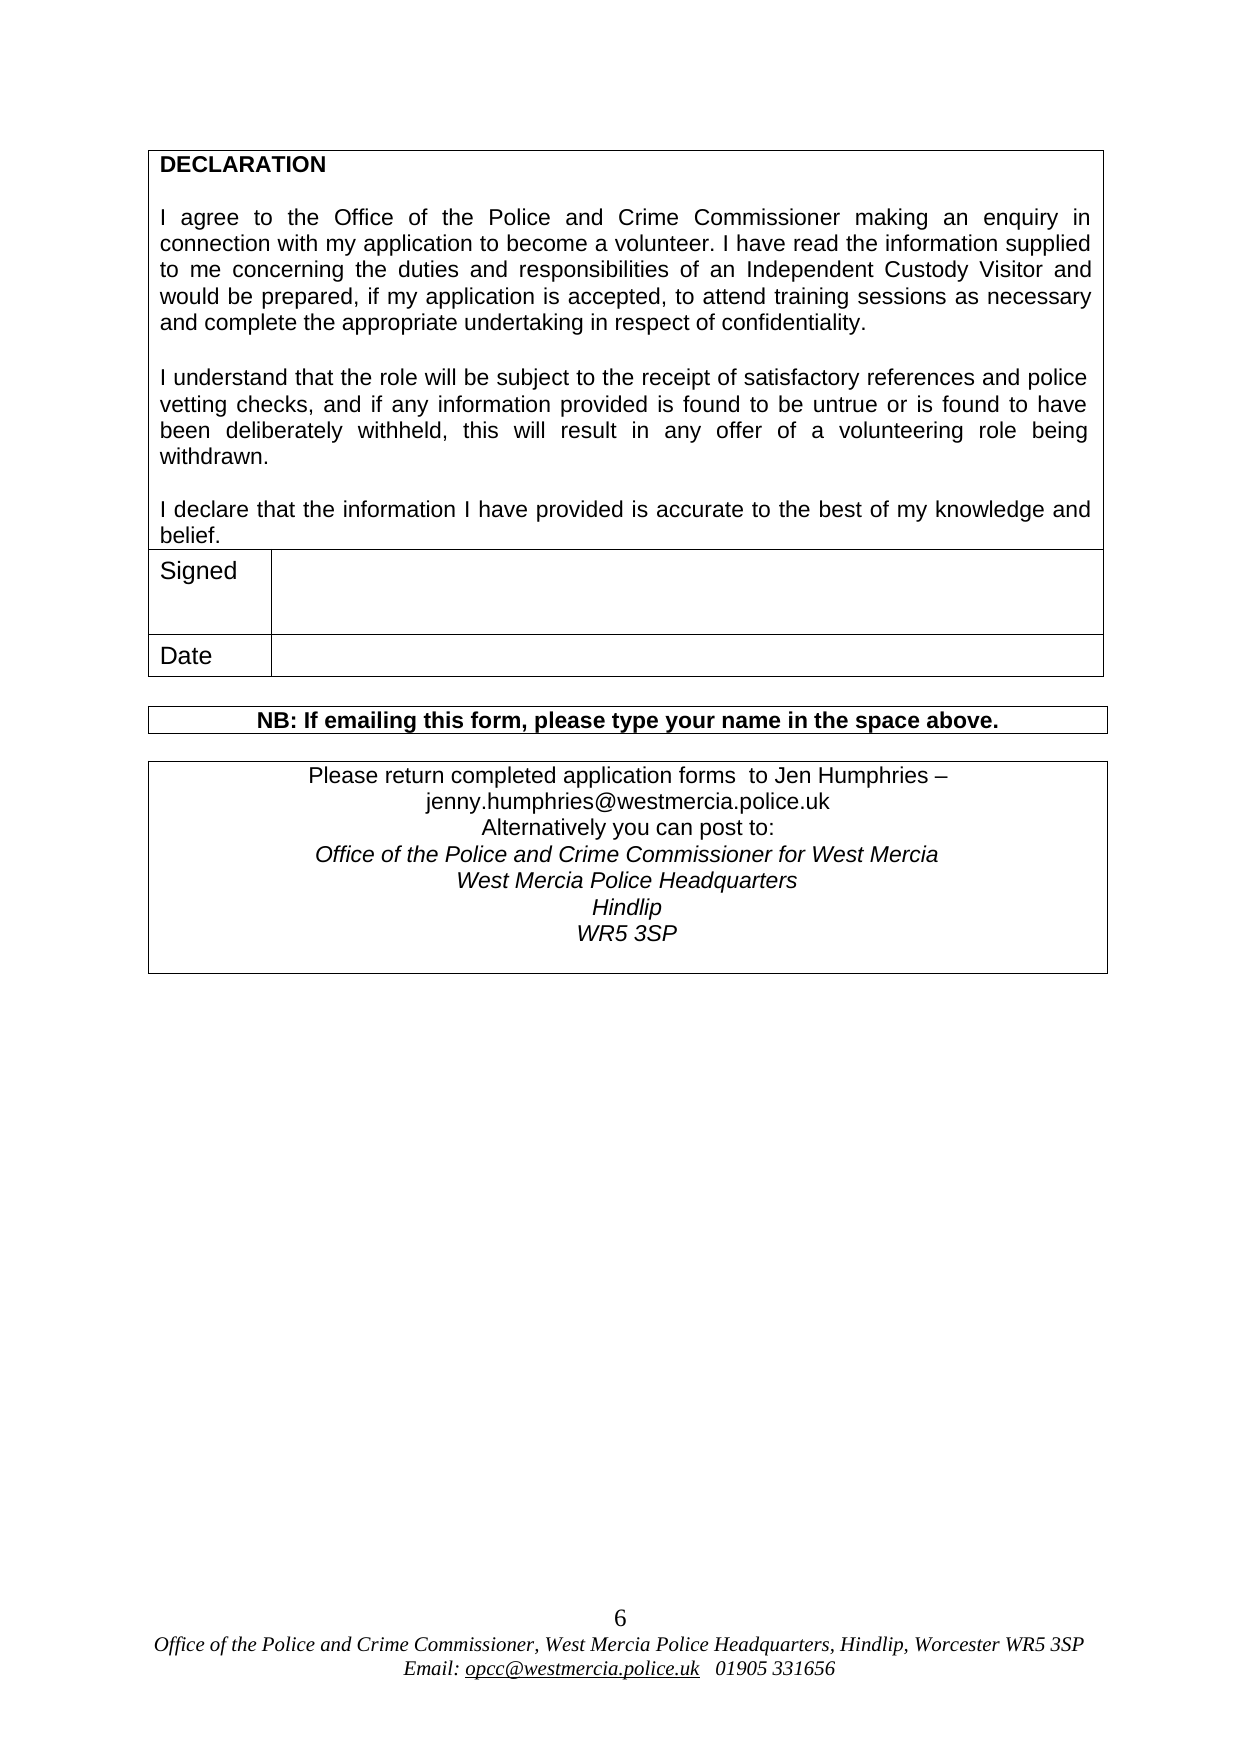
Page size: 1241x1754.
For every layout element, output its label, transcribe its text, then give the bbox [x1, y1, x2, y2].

table_header Please return completed application forms to Jen Humphries – jenny.humphries@westmercia.police.uk Alternatively you can post to: Office of the Police and Crime Commissioner for West Mercia West Mercia Police Headquarters Hindlip WR5 3SP [149, 762, 1107, 972]
table_cell Date [149, 635, 271, 676]
table_cell [272, 550, 1103, 634]
table_header DECLARATION I agree to the Office of the Police and Crime Commissioner making an enquiry in connection with my application to become a volunteer. I have read the information supplied to me concerning the duties and responsibilities of an Independent Custody Visitor and would be prepared, if my application is accepted, to attend training sessions as necessary and complete the appropriate undertaking in respect of confidentiality. I understand that the role will be subject to the receipt of satisfactory references and police vetting checks, and if any information provided is found to be untrue or is found to have been deliberately withheld, this will result in any offer of a volunteering role being withdrawn. I declare that the information I have provided is accurate to the best of my knowledge and belief. [149, 151, 1103, 549]
table_header NB: If emailing this form, please type your name in the space above. [149, 707, 1107, 733]
table_cell Signed [149, 550, 271, 634]
table_cell [272, 635, 1103, 676]
